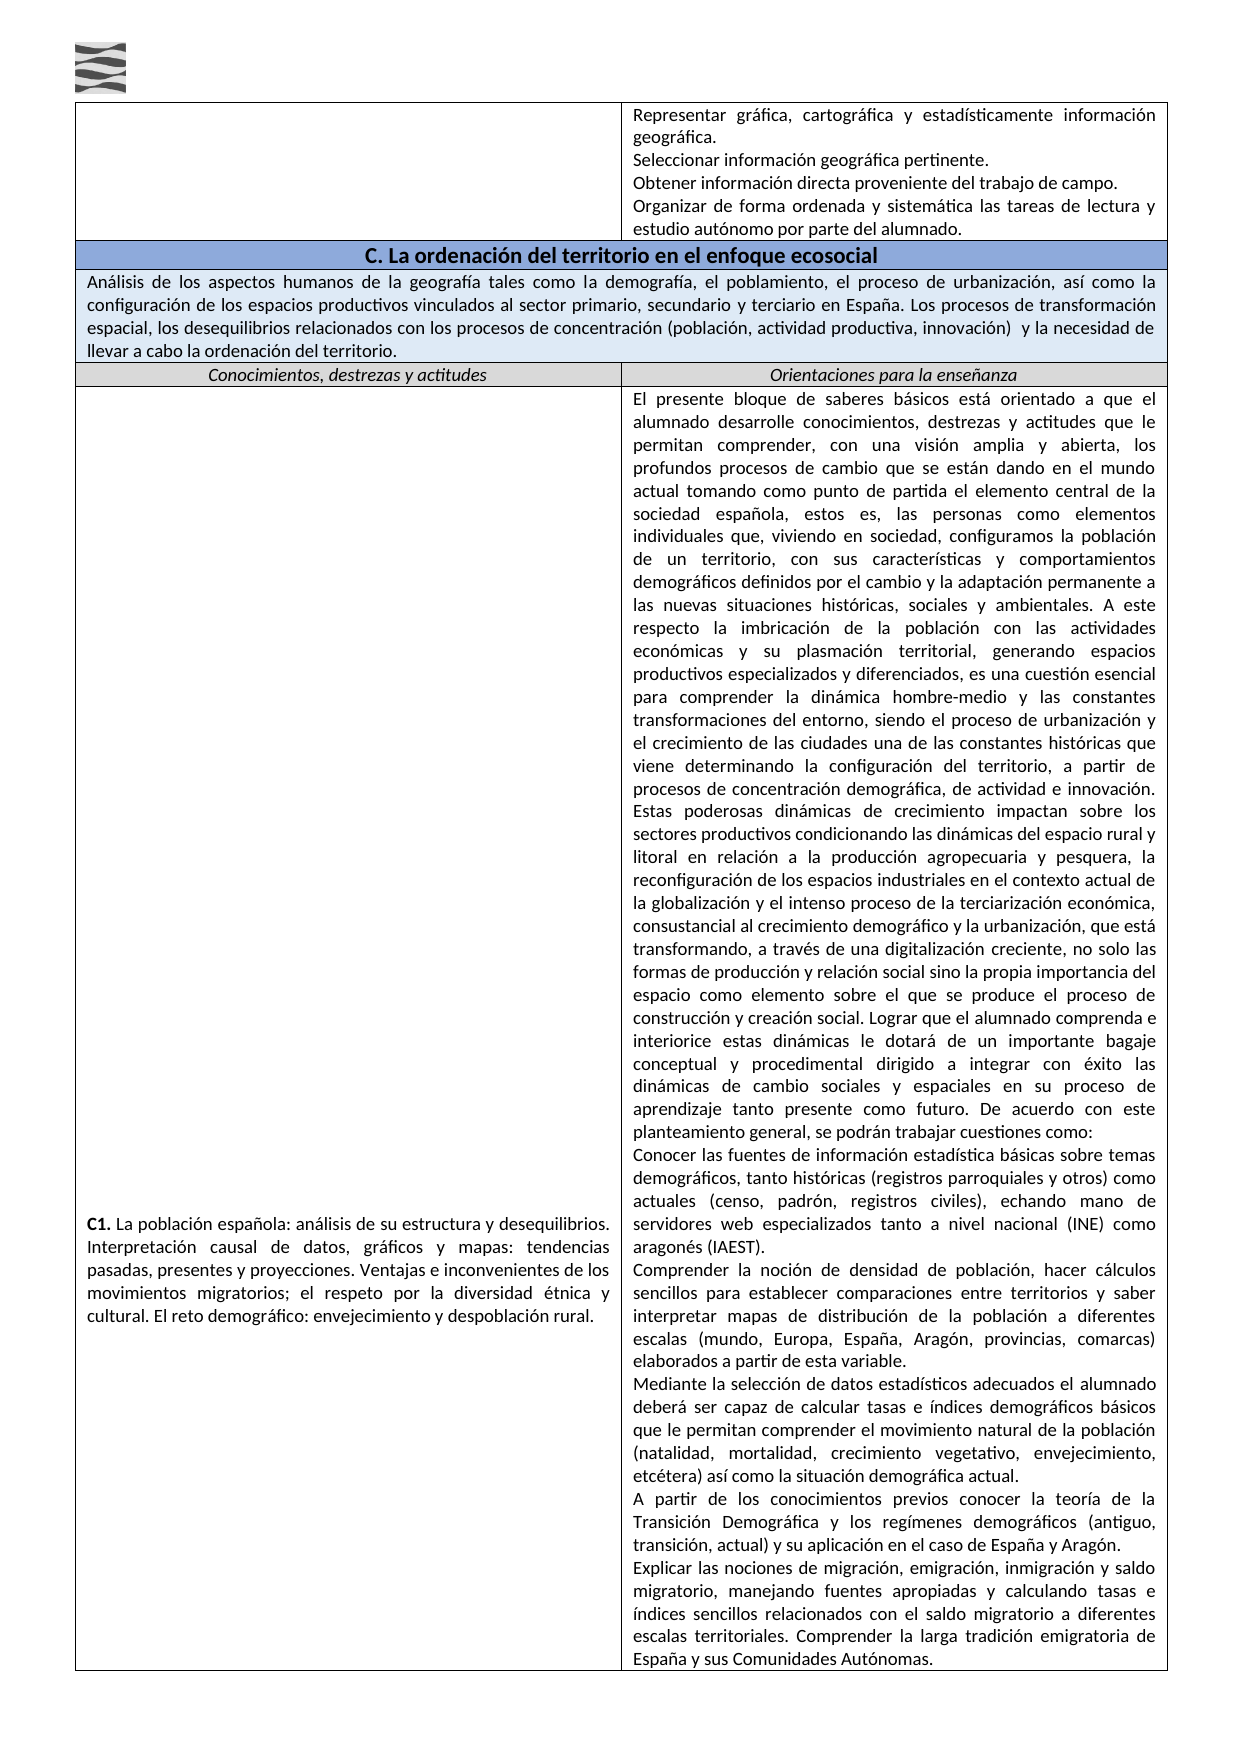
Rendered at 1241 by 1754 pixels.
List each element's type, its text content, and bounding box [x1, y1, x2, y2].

table_cell Orientaciones para la enseñanza [622, 363, 1167, 386]
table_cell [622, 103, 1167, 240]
table_cell C. La ordenación del territorio en el enfoque ecosocial [76, 241, 1167, 269]
table_cell y terciario en España. Los procesos de transformación espacial, los desequilibrios relacionados con los procesos de concentración (población, actividad productiva, innovación) y la necesidad de llevar a cabo la ordenación del territorio. [76, 270, 1167, 362]
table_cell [76, 103, 621, 240]
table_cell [76, 387, 621, 1670]
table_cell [622, 387, 1167, 1670]
table_cell Conocimientos, destrezas y actitudes [76, 363, 621, 386]
